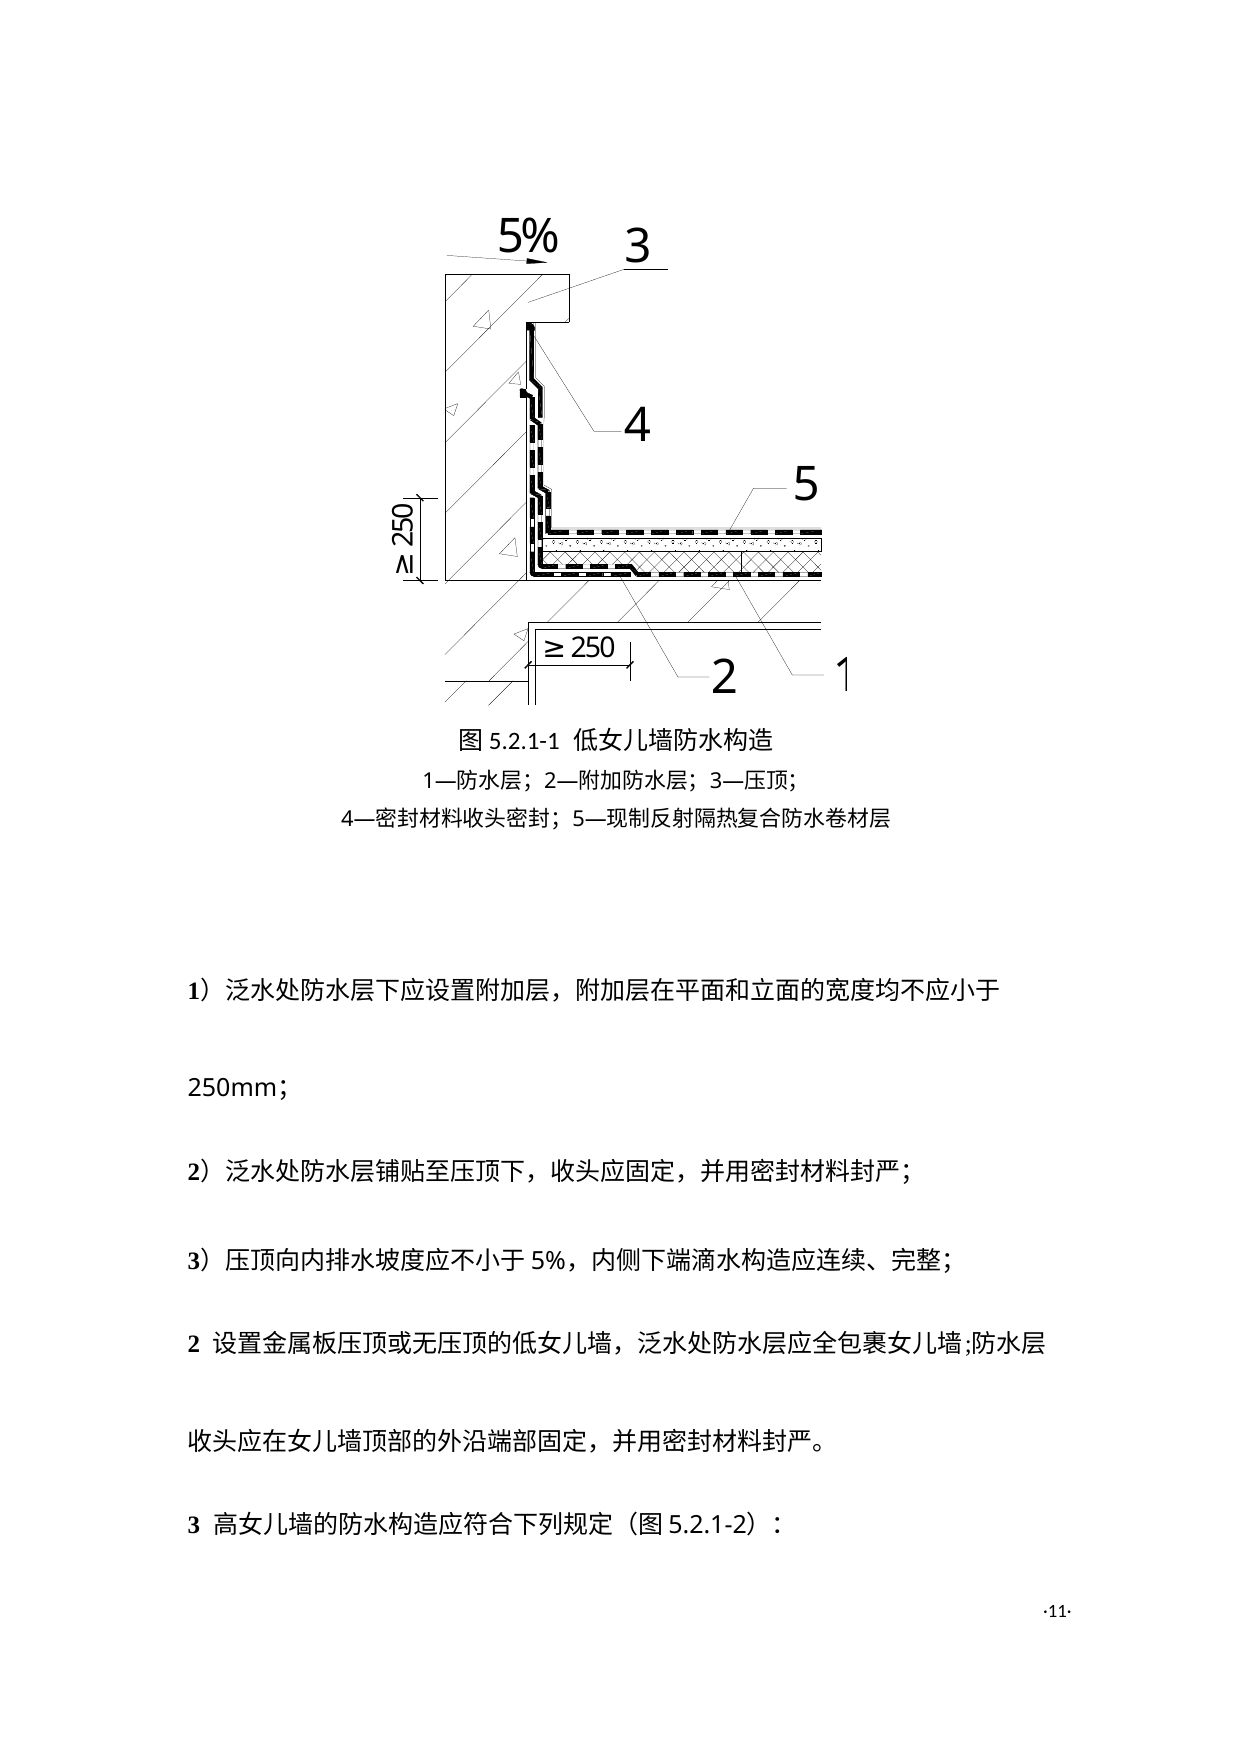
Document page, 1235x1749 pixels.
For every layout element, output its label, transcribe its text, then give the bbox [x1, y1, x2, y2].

text 3）压顶向内排水坡度应不小于 5%，内侧下端滴水构造应连续、完整； [187, 1226, 1047, 1291]
text 3 高女儿墙的防水构造应符合下列规定（图5.2.1-2）： [187, 1490, 1047, 1555]
text 2）泛水处防水层铺贴至压顶下，收头应固定，并用密封材料封严； [187, 1137, 1047, 1202]
list 1）泛水处防水层下应设置附加层，附加层在平面和立面的宽度均不应小于250mm； [187, 956, 1047, 1118]
table_header 图5.2.1-1 低女儿墙防水构造 1—防水层；2—附加防水层；3—压顶； 4—密封材料收头密封；5—现制反射隔热复合防水卷材层 [175, 209, 1057, 833]
text 2 设置金属板压顶或无压顶的低女儿墙，泛水处防水层应全包裹女儿墙;防水层收头应在女儿墙顶部的外沿端部固定，并用密封材料封严。 [187, 1309, 1047, 1472]
